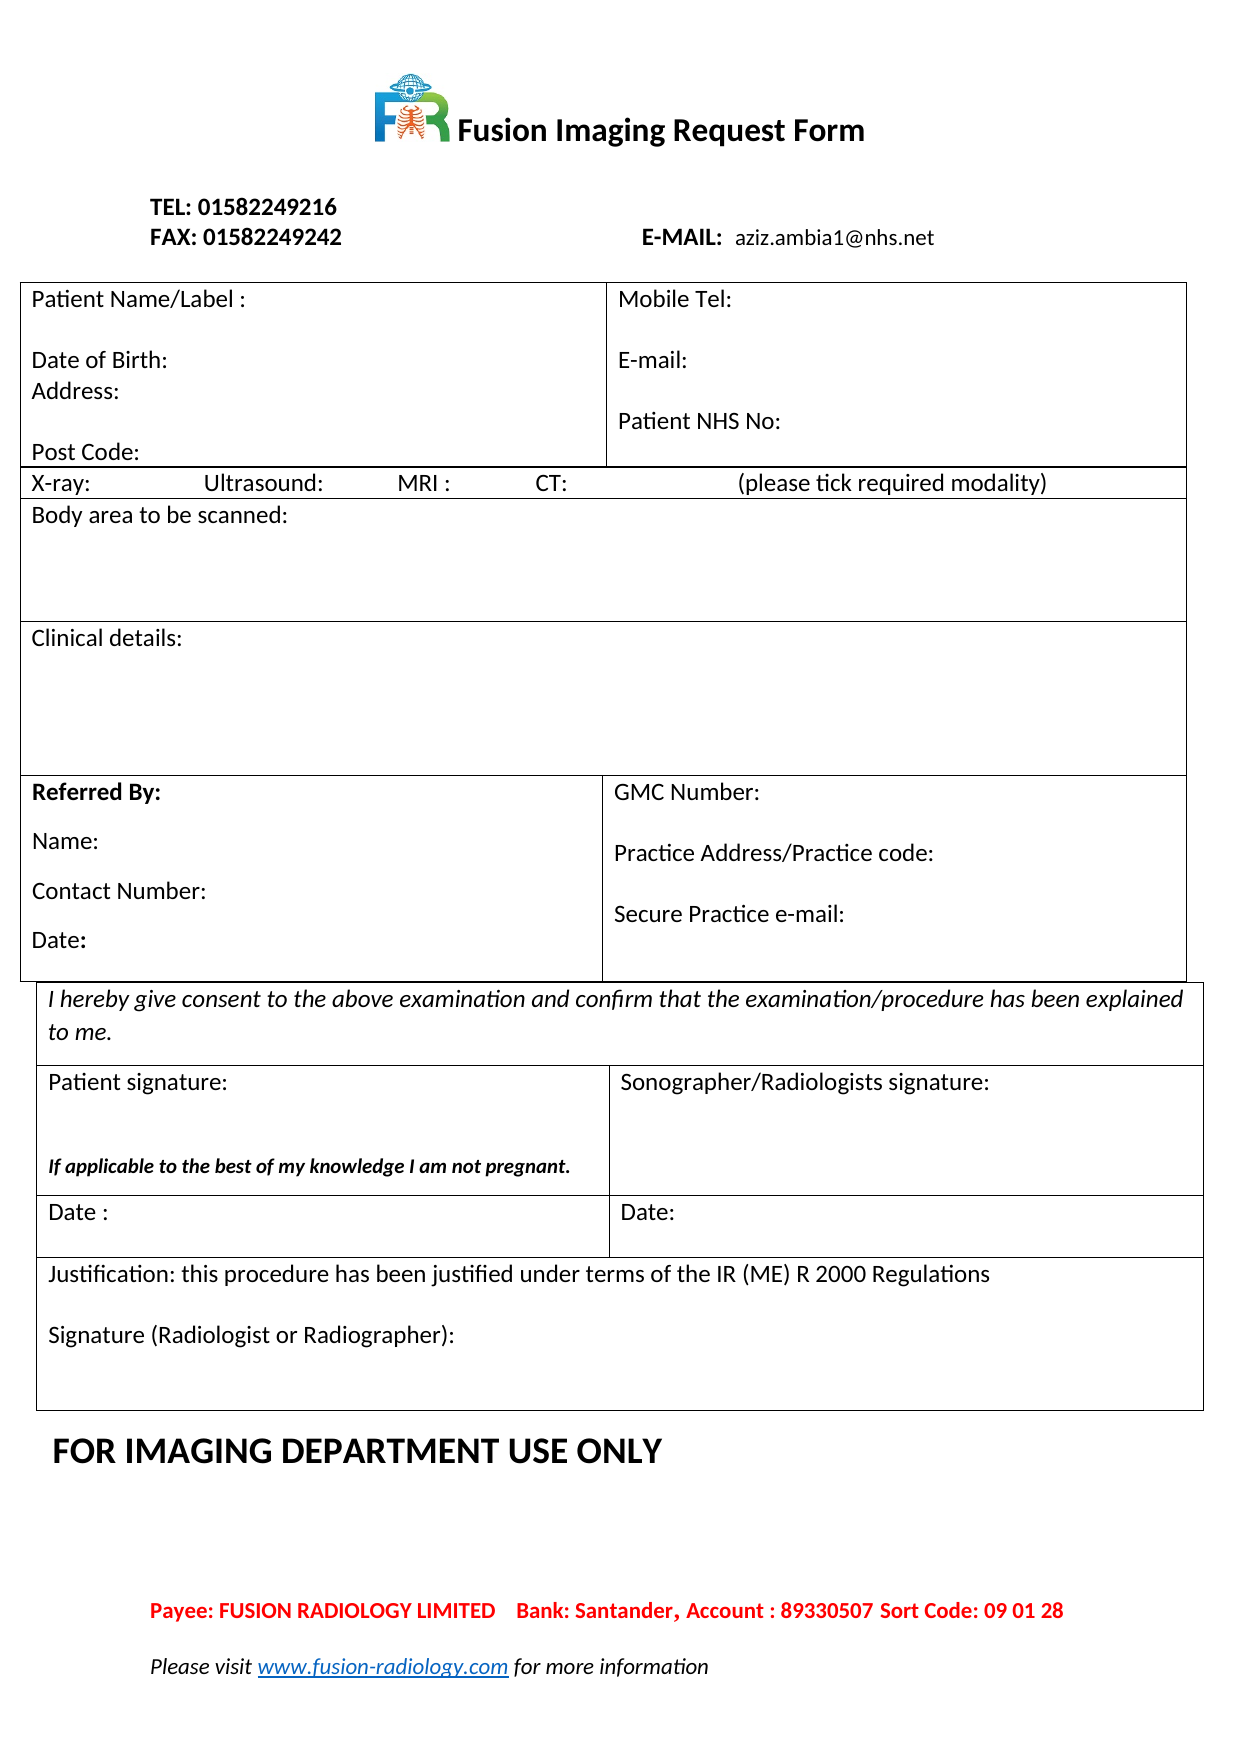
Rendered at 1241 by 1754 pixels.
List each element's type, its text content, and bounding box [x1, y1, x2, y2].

table_cell Body area to be scanned: [21, 499, 1186, 621]
table_cell GMC Number: Practice Address/Practice code: Secure Practice e-mail: [603, 776, 1186, 981]
table_header Patient Name/Label : Date of Birth: Address: Post Code: [21, 283, 606, 466]
table_cell Patient signature: If applicable to the best of my knowledge I am not pregnant. [37, 1066, 609, 1194]
table_cell Sonographer/Radiologists signature: [610, 1066, 1203, 1194]
table_cell Referred By: Name: Contact Number: Date: [21, 776, 602, 981]
table_header Mobile Tel: E-mail: Patient NHS No: [607, 283, 1186, 466]
picture [374, 73, 450, 142]
table_cell Date : [37, 1196, 609, 1257]
table_cell Date: [610, 1196, 1203, 1257]
table_cell Justification: this procedure has been justified under terms of the IR (ME) R 2000 Regulations Signature (Radiologist or Radiographer): [37, 1258, 1203, 1410]
table_cell X-ray: Ultrasound: MRI : CT: (please tick required modality) [21, 468, 1186, 498]
table_header I hereby give consent to the above examination and confirm that the examination/procedure has been explained to me. [37, 983, 1203, 1065]
table_cell Clinical details: [21, 622, 1186, 775]
